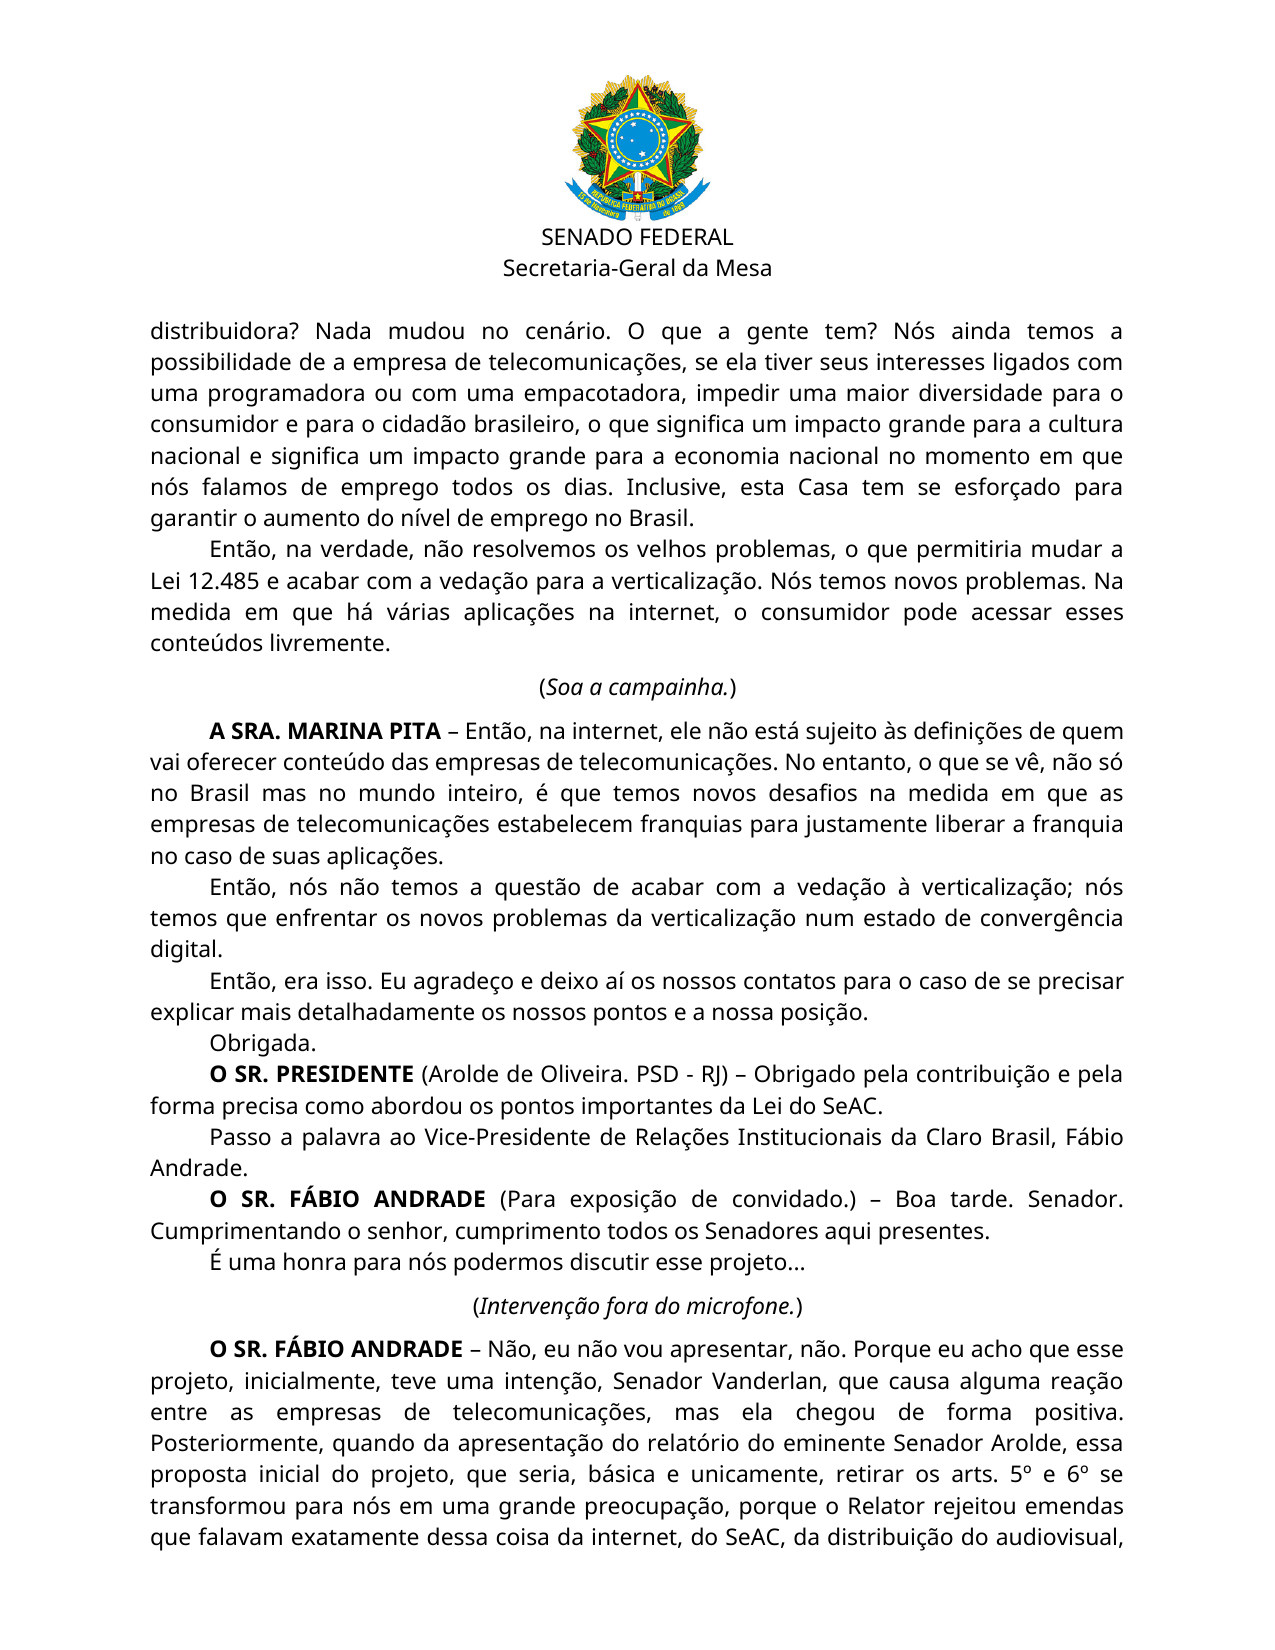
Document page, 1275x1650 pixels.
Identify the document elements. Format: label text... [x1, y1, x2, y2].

text Então, era isso. Eu agradeço e deixo aí os nossos contatos para o caso de se precisar explicar mais detalhadamente os nossos pontos e a nossa posição. [150, 964, 1125, 1027]
picture [564, 75, 711, 221]
text O SR. FÁBIO ANDRADE (Para exposição de convidado.) – Boa tarde. Senador. Cumprimentando o senhor, cumprimento todos os Senadores aqui presentes. [150, 1183, 1125, 1246]
text A SRA. MARINA PITA – Então, na internet, ele não está sujeito às definições de quem vai oferecer conteúdo das empresas de telecomunicações. No entanto, o que se vê, não só no Brasil mas no mundo inteiro, é que temos novos desafios na medida em que as empresas de telecomunicações estabelecem franquias para justamente liberar a franquia no caso de suas aplicações. [150, 714, 1125, 871]
text É uma honra para nós podermos discutir esse projeto... [150, 1246, 1125, 1277]
text Então, na verdade, não resolvemos os velhos problemas, o que permitiria mudar a Lei 12.485 e acabar com a vedação para a verticalização. Nós temos novos problemas. Na medida em que há várias aplicações na internet, o consumidor pode acessar esses conteúdos livremente. [150, 533, 1125, 658]
text Obrigada. [150, 1027, 1125, 1058]
text Então, nós não temos a questão de acabar com a vedação à verticalização; nós temos que enfrentar os novos problemas da verticalização num estado de convergência digital. [150, 871, 1125, 964]
text O SR. PRESIDENTE (Arolde de Oliveira. PSD - RJ) – Obrigado pela contribuição e pela forma precisa como abordou os pontos importantes da Lei do SeAC. [150, 1058, 1125, 1121]
text (Soa a campainha.) [150, 671, 1125, 702]
text Passo a palavra ao Vice-Presidente de Relações Institucionais da Claro Brasil, Fábio Andrade. [150, 1121, 1125, 1183]
text (Intervenção fora do microfone.) [150, 1289, 1125, 1321]
